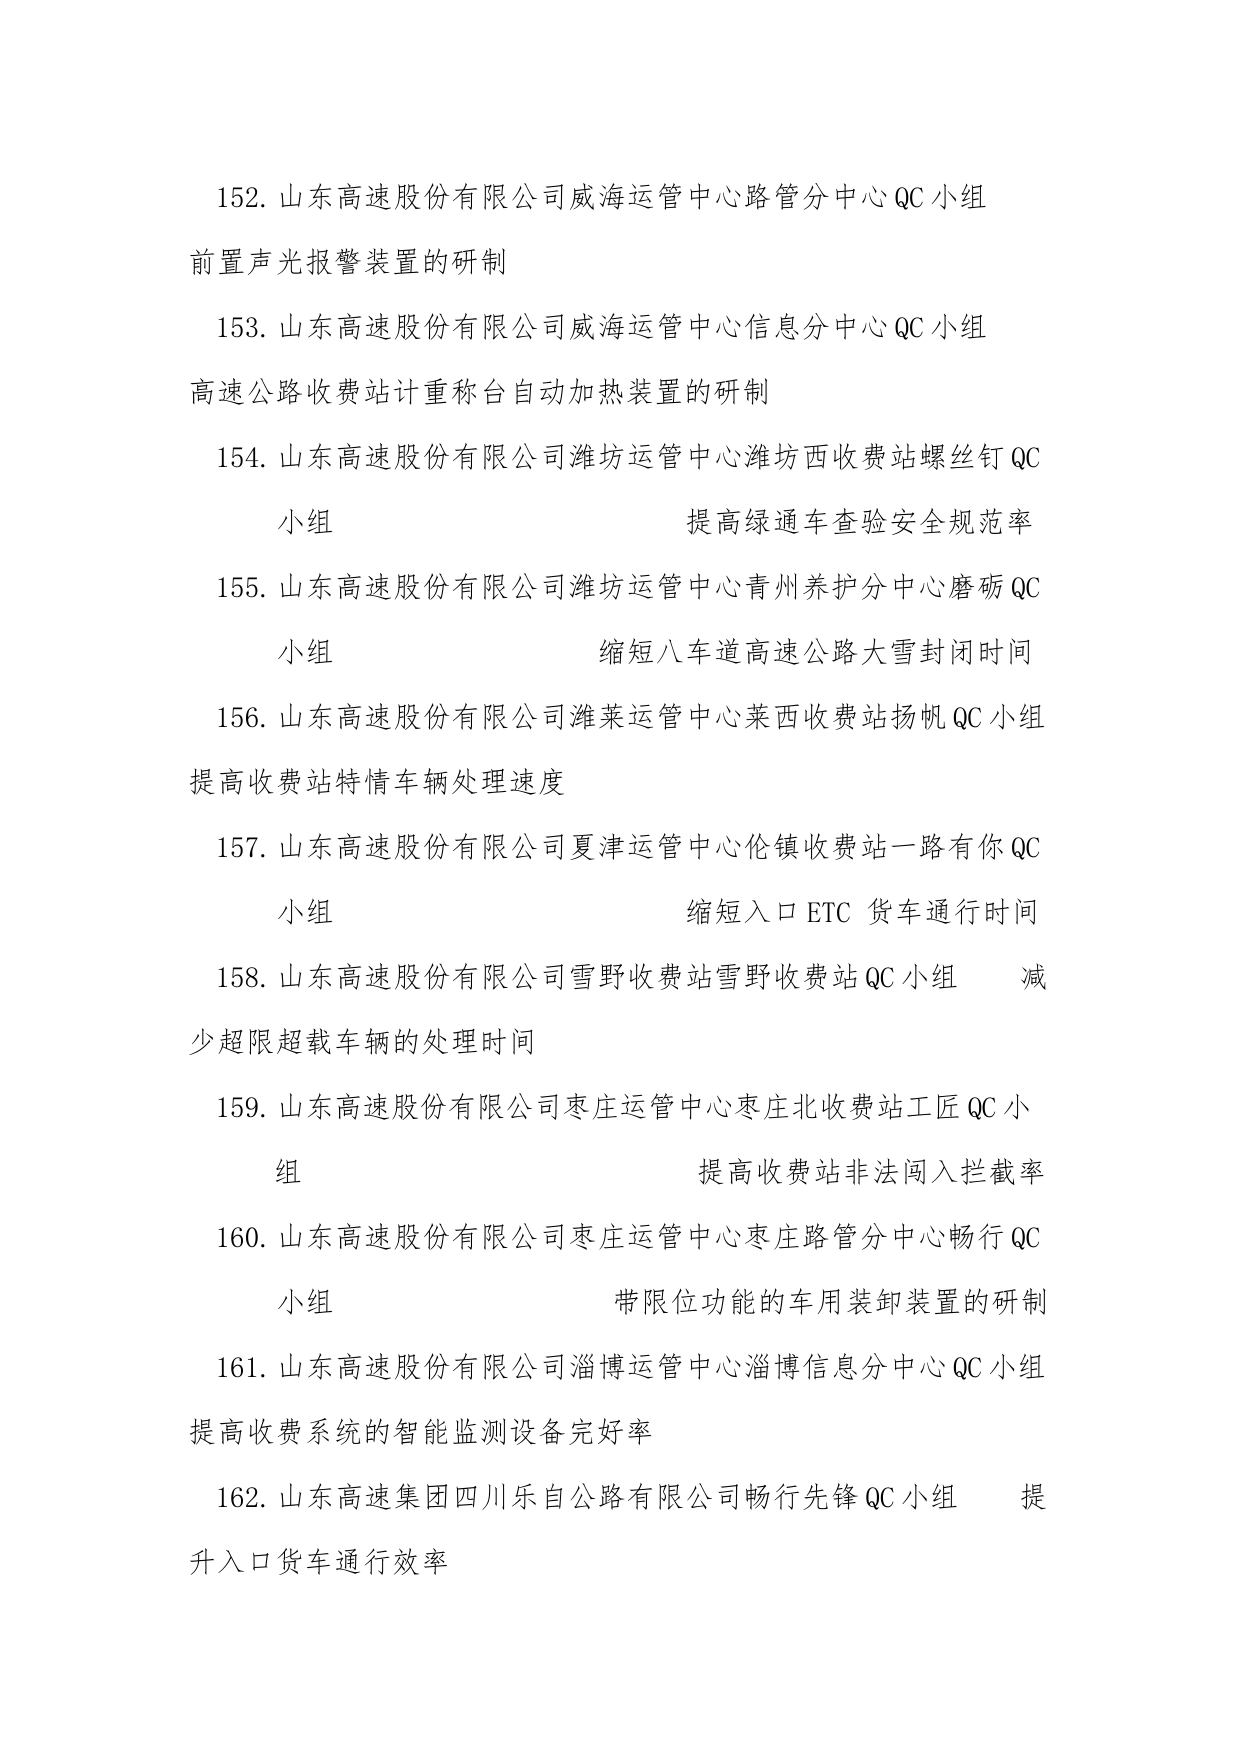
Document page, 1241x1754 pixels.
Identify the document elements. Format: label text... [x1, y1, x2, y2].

list 山东高速股份有限公司威海运管中心信息分中心QC小组 高速公路收费站计重称台自动加热装置的研制 [187, 292, 1053, 422]
list 山东高速股份有限公司枣庄运管中心枣庄北收费站工匠QC小组 提高收费站非法闯入拦截率 [215, 1072, 1053, 1202]
list 山东高速股份有限公司枣庄运管中心枣庄路管分中心畅行QC小组 带限位功能的车用装卸装置的研制 [215, 1202, 1053, 1332]
list 山东高速股份有限公司淄博运管中心淄博信息分中心QC小组 提高收费系统的智能监测设备完好率 [187, 1332, 1053, 1462]
list 山东高速股份有限公司雪野收费站雪野收费站QC小组 减少超限超载车辆的处理时间 [187, 942, 1053, 1072]
list 山东高速股份有限公司潍坊运管中心潍坊西收费站螺丝钉QC小组 提高绿通车查验安全规范率 [215, 422, 1053, 552]
list 山东高速股份有限公司夏津运管中心伦镇收费站一路有你QC小组 缩短入口ETC 货车通行时间 [215, 812, 1053, 942]
list 山东高速集团四川乐自公路有限公司畅行先锋QC小组 提升入口货车通行效率 [187, 1462, 1053, 1592]
list 山东高速股份有限公司潍莱运管中心莱西收费站扬帆QC小组 提高收费站特情车辆处理速度 [187, 682, 1053, 812]
list 山东高速股份有限公司威海运管中心路管分中心QC小组 前置声光报警装置的研制 [187, 162, 1053, 292]
list 山东高速股份有限公司潍坊运管中心青州养护分中心磨砺QC小组 缩短八车道高速公路大雪封闭时间 [215, 552, 1053, 682]
